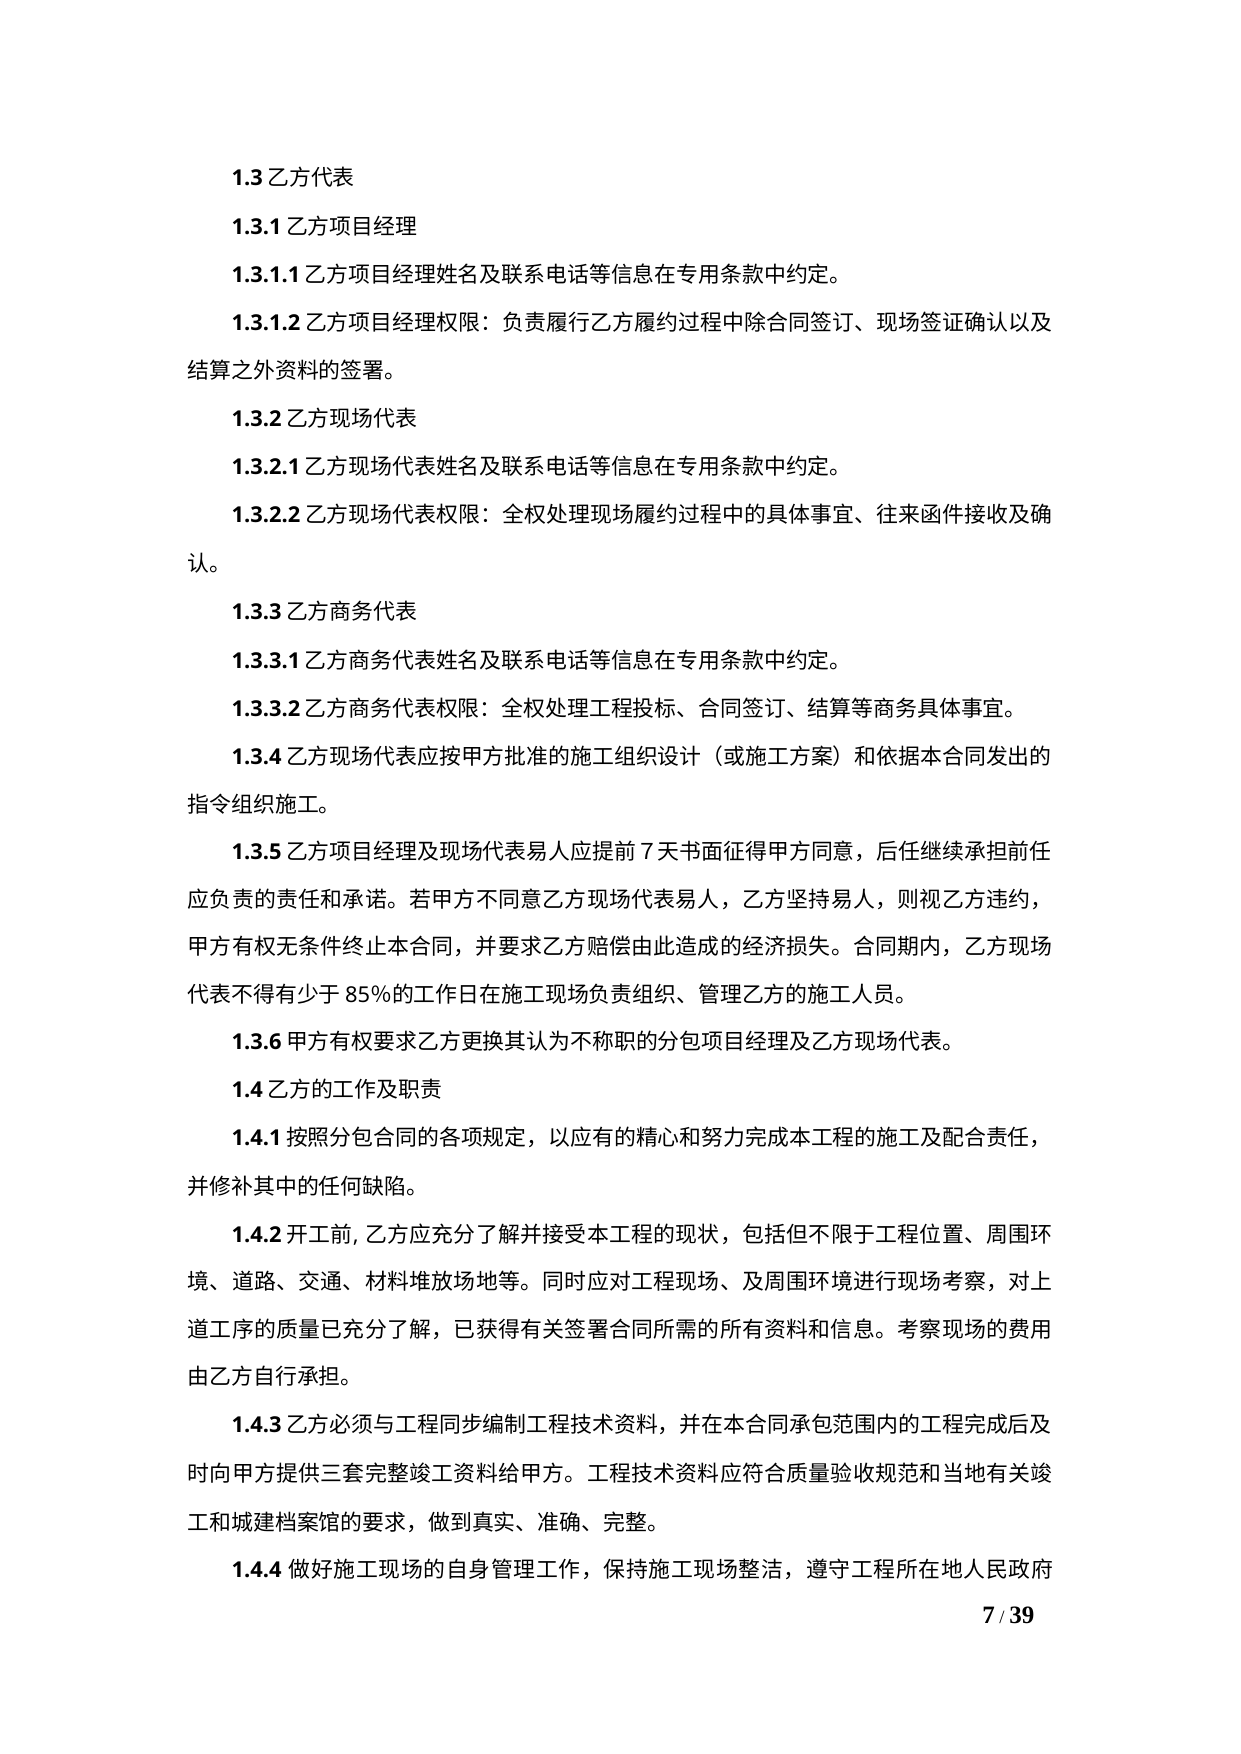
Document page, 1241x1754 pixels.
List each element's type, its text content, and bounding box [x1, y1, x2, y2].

text 1.3.2乙方现场代表 [187, 400, 1053, 433]
text 1.3.4乙方现场代表应按甲方批准的施工组织设计（或施工方案）和依据本合同发出的指令组织施工。 [187, 739, 1053, 818]
text 1.3.2.1乙方现场代表姓名及联系电话等信息在专用条款中约定。 [187, 448, 1053, 481]
text 1.3.1.1乙方项目经理姓名及联系电话等信息在专用条款中约定。 [187, 257, 1053, 289]
text 1.3.6甲方有权要求乙方更换其认为不称职的分包项目经理及乙方现场代表。 [187, 1024, 1053, 1056]
text 1.3.5乙方项目经理及现场代表易人应提前７天书面征得甲方同意，后任继续承担前任应负责的责任和承诺。若甲方不同意乙方现场代表易人，乙方坚持易人，则视乙方违约，甲方有权无条件终止本合同，并要求乙方赔偿由此造成的经济损失。合同期内，乙方现场代表不得有少于85％的工作日在施工现场负责组织、管理乙方的施工人员。 [187, 834, 1053, 1008]
text 1.3.3乙方商务代表 [187, 594, 1053, 626]
text 1.4.1按照分包合同的各项规定，以应有的精心和努力完成本工程的施工及配合责任，并修补其中的任何缺陷。 [187, 1119, 1053, 1201]
text 1.3.3.1乙方商务代表姓名及联系电话等信息在专用条款中约定。 [187, 642, 1053, 675]
text 1.4.3乙方必须与工程同步编制工程技术资料，并在本合同承包范围内的工程完成后及时向甲方提供三套完整竣工资料给甲方。工程技术资料应符合质量验收规范和当地有关竣工和城建档案馆的要求，做到真实、准确、完整。 [187, 1407, 1053, 1537]
text 1.3.3.2乙方商务代表权限：全权处理工程投标、合同签订、结算等商务具体事宜。 [187, 691, 1053, 723]
text 1.3.1乙方项目经理 [187, 208, 1053, 241]
text 1.3.2.2乙方现场代表权限：全权处理现场履约过程中的具体事宜、往来函件接收及确认。 [187, 497, 1053, 578]
text 1.3.1.2乙方项目经理权限：负责履行乙方履约过程中除合同签订、现场签证确认以及结算之外资料的签署。 [187, 305, 1053, 384]
text 1.4.2开工前, 乙方应充分了解并接受本工程的现状，包括但不限于工程位置、周围环境、道路、交通、材料堆放场地等。同时应对工程现场、及周围环境进行现场考察，对上道工序的质量已充分了解，已获得有关签署合同所需的所有资料和信息。考察现场的费用由乙方自行承担。 [187, 1217, 1053, 1391]
text 1.4乙方的工作及职责 [187, 1072, 1053, 1104]
text 1.3乙方代表 [187, 160, 1053, 193]
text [187, 1552, 1053, 1584]
